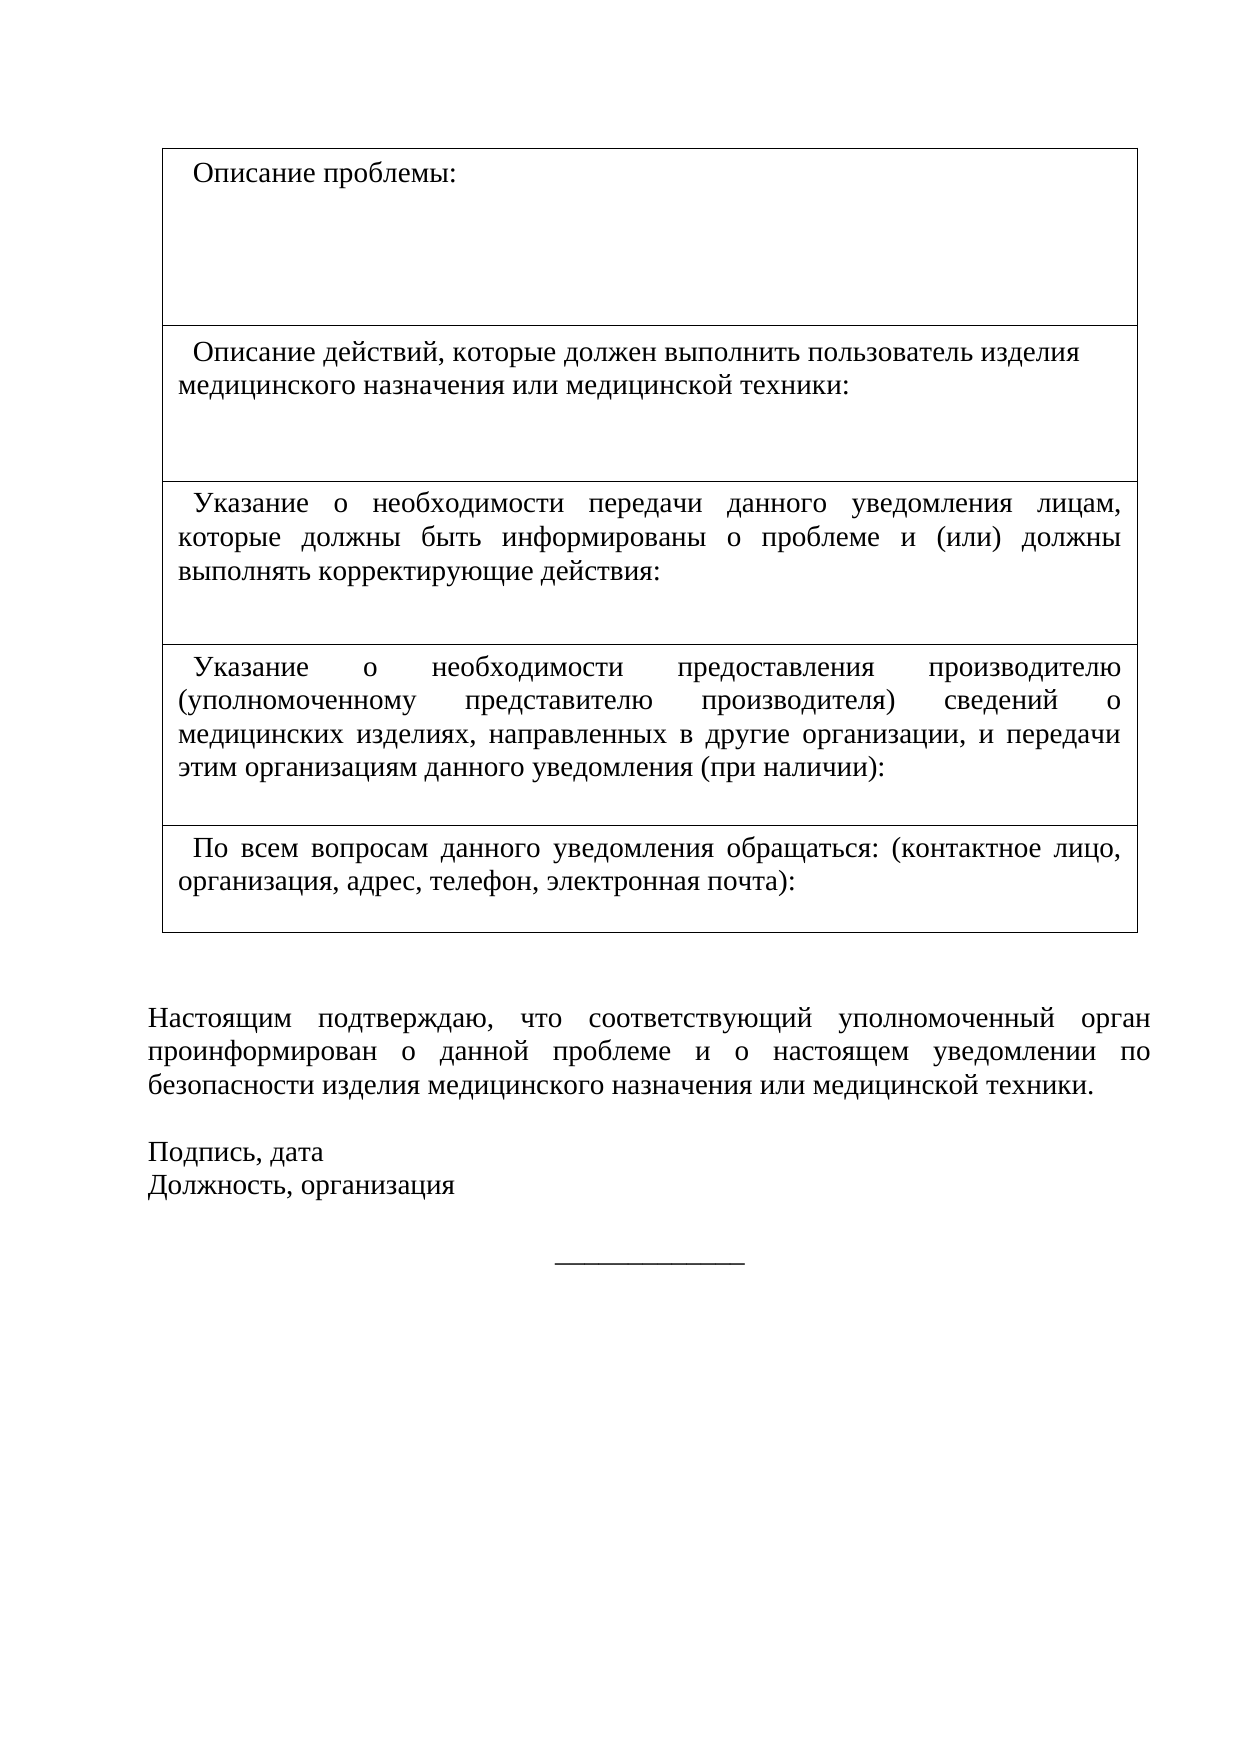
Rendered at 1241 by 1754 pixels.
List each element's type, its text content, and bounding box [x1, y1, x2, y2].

text Подпись, дата [148, 1134, 1152, 1167]
text Настоящим подтверждаю, что соответствующий уполномоченный орган проинформирован о данной проблеме и о настоящем уведомлении по безопасности изделия медицинского назначения или медицинской техники. [148, 1000, 1152, 1100]
text _____________ [148, 1234, 1152, 1268]
table_cell По всем вопросам данного уведомления обращаться: (контактное лицо, организация, адрес, телефон, электронная почта): [163, 826, 1137, 932]
table_cell Описание действий, которые должен выполнить пользователь изделия медицинского назначения или медицинской техники: [163, 326, 1137, 481]
table_cell Указание о необходимости предоставления производителю (уполномоченному представителю производителя) сведений о медицинских изделиях, направленных в другие организации, и передачи этим организациям данного уведомления (при наличии): [163, 645, 1137, 825]
table_cell Указание о необходимости передачи данного уведомления лицам, которые должны быть информированы о проблеме и (или) должны выполнять корректирующие действия: [163, 482, 1137, 644]
table_cell Описание проблемы: [163, 149, 1137, 324]
text Должность, организация [148, 1167, 1152, 1201]
